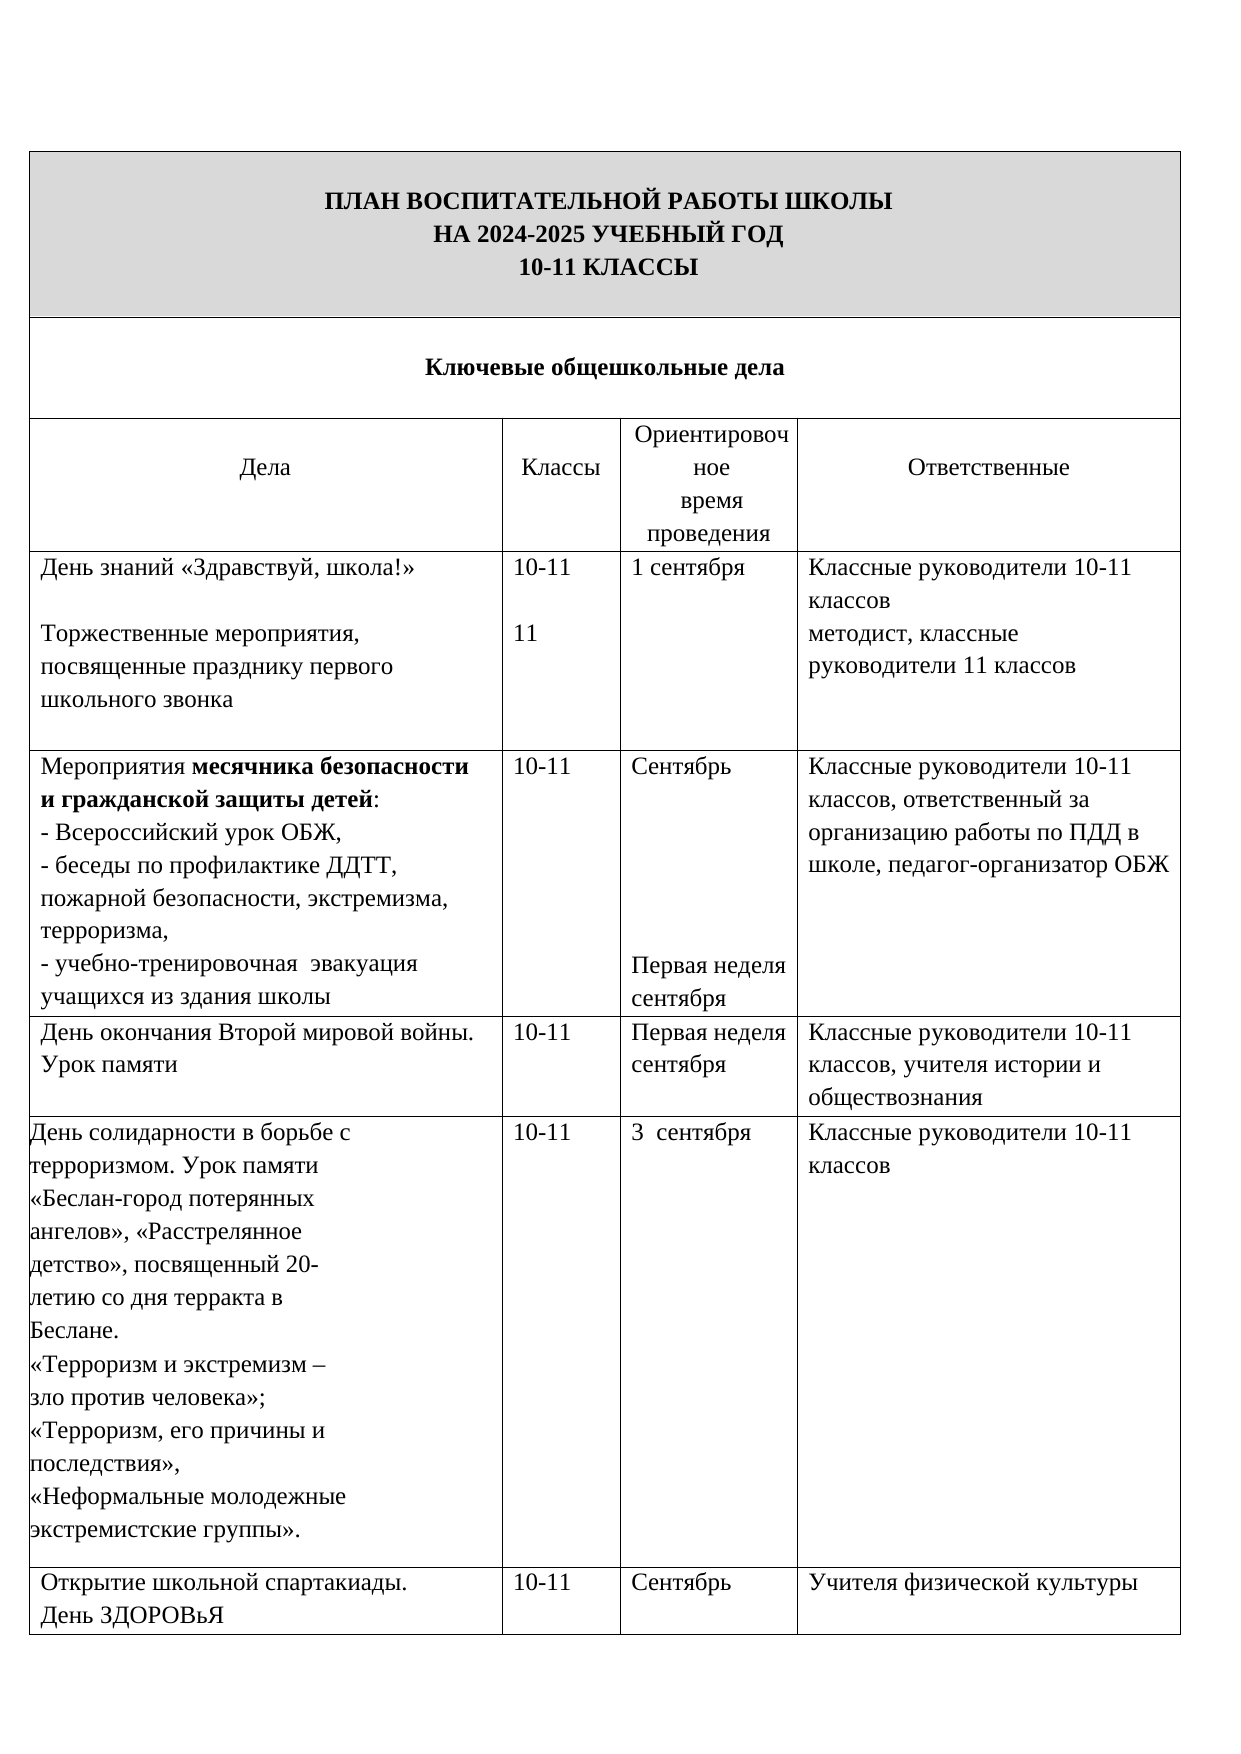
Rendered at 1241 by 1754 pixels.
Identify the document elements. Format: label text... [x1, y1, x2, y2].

table_cell 3 сентября [621, 1117, 797, 1566]
table_cell Ответственные [798, 419, 1180, 551]
table_cell 10-11 [503, 1117, 620, 1566]
table_cell 10-11 [503, 1017, 620, 1116]
table_cell 1 сентября [621, 552, 797, 750]
table_header ПЛАН ВОСПИТАТЕЛЬНОЙ РАБОТЫ ШКОЛЫ НА 2024-2025 УЧЕБНЫЙ ГОД 10-11 КЛАССЫ [30, 152, 1180, 316]
table_cell Классные руководители 10-11 классов методист, классные руководители 11 классов [798, 552, 1180, 750]
table_cell 10-11 [503, 1568, 620, 1633]
table_cell 10-11 11 [503, 552, 620, 750]
table_cell 10-11 [503, 751, 620, 1016]
table_cell День знаний «Здравствуй, школа!» Торжественные мероприятия, посвященные празднику первого школьного звонка [30, 552, 502, 750]
table_cell Первая неделя сентября [621, 1017, 797, 1116]
table_cell Ключевые общешкольные дела [30, 318, 1180, 418]
table_cell День окончания Второй мировой войны. Урок памяти [30, 1017, 502, 1116]
table_cell День солидарности в борьбе с терроризмом. Урок памяти «Беслан-город потерянных ангелов», «Расстрелянное детство», посвященный 20-летию со дня терракта в Беслане. «Терроризм и экстремизм – зло против человека»; «Терроризм, его причины и последствия», «Неформальные молодежные экстремистские группы». [30, 1117, 502, 1566]
table_cell Ориентировоч ное время проведения [621, 419, 797, 551]
table_cell Открытие школьной спартакиады. День ЗДОРОВьЯ [30, 1568, 502, 1633]
table_cell Классы [503, 419, 620, 551]
table_cell Учителя физической культуры [798, 1568, 1180, 1633]
table_cell Сентябрь [621, 1568, 797, 1633]
table_cell Классные руководители 10-11 классов [798, 1117, 1180, 1566]
table_cell Сентябрь Первая неделя сентября [621, 751, 797, 1016]
table_cell Классные руководители 10-11 классов, ответственный за организацию работы по ПДД в школе, педагог-организатор ОБЖ [798, 751, 1180, 1016]
table_cell Мероприятия месячника безопасности и гражданской защиты детей: - Всероссийский урок ОБЖ, - беседы по профилактике ДДТТ, пожарной безопасности, экстремизма, терроризма, - учебно-тренировочная эвакуация учащихся из здания школы [30, 751, 502, 1016]
table_cell Классные руководители 10-11 классов, учителя истории и обществознания [798, 1017, 1180, 1116]
table_cell Дела [30, 419, 502, 551]
